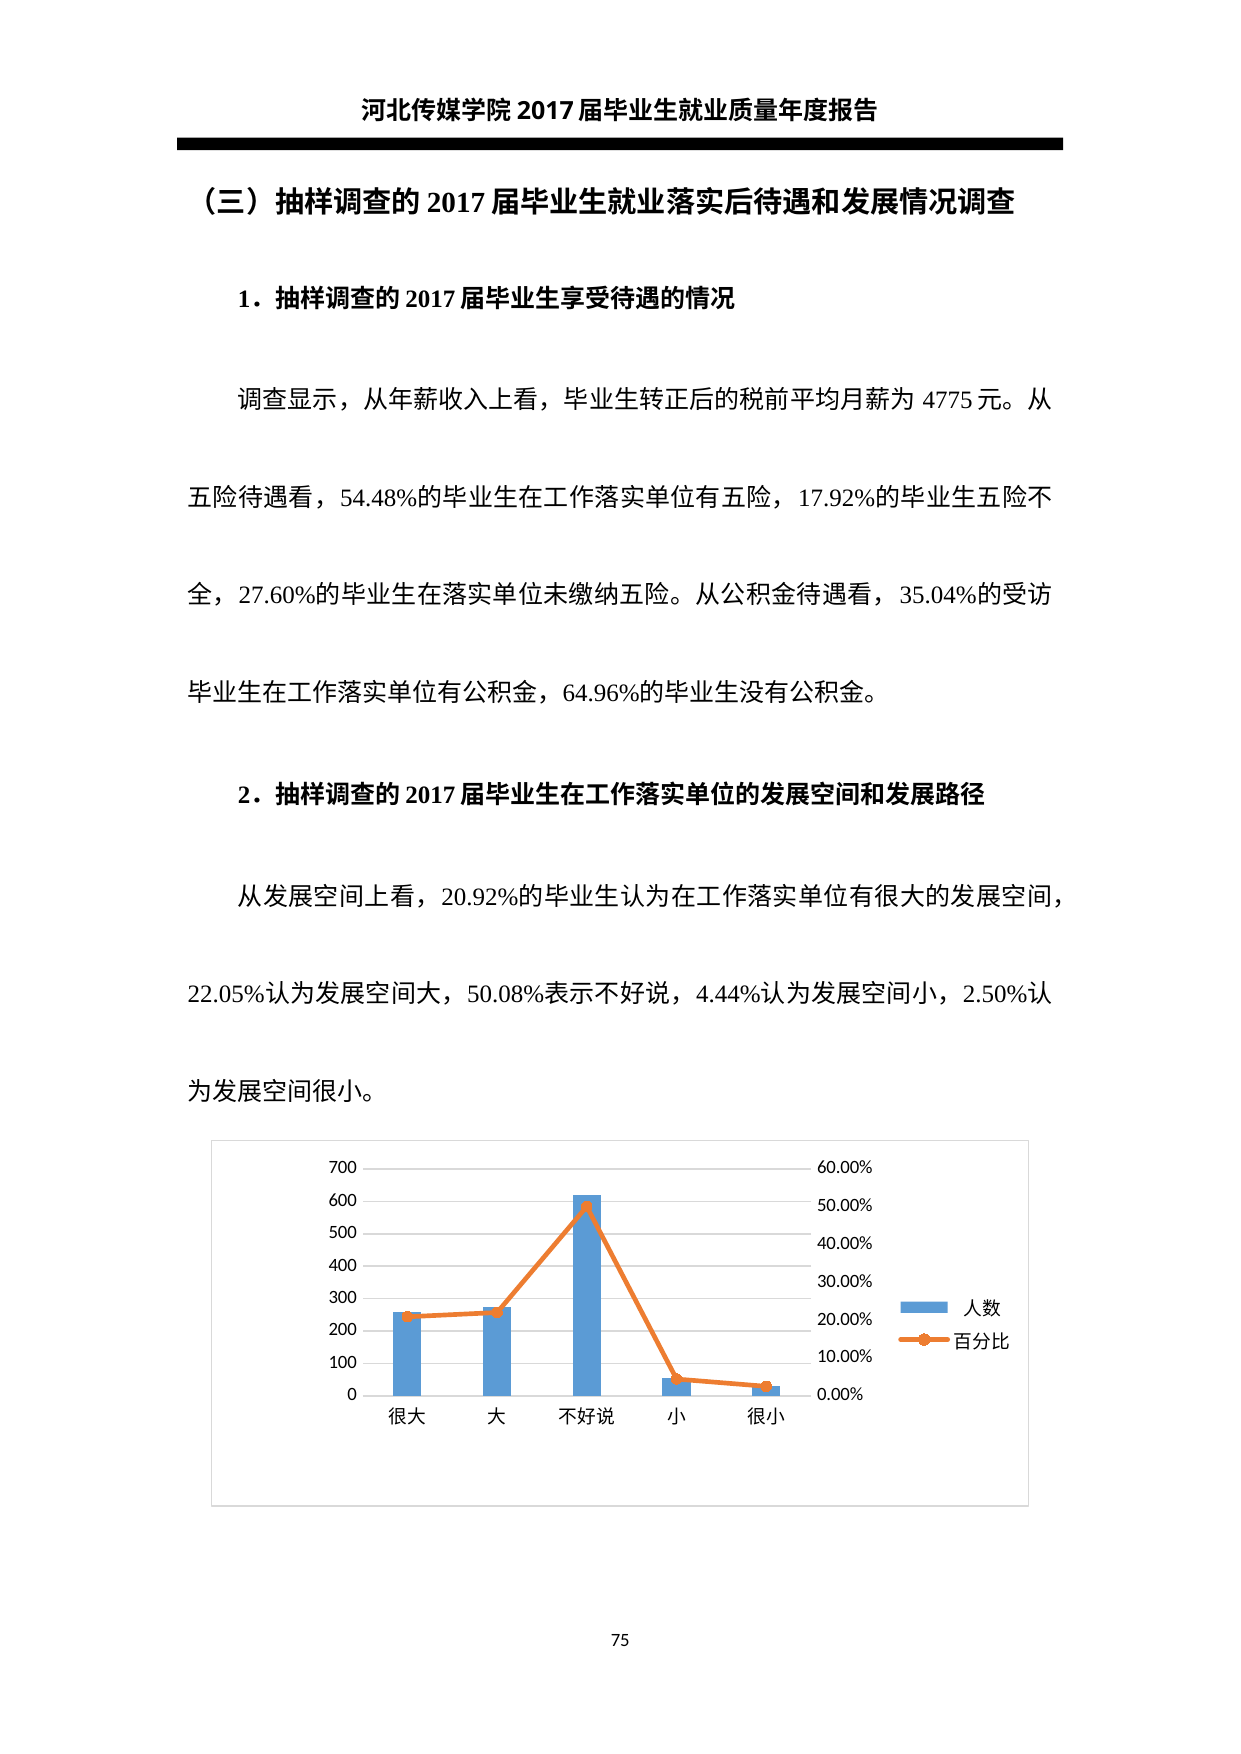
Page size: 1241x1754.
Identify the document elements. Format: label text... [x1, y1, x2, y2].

text 2．抽样调查的2017届毕业生在工作落实单位的发展空间和发展路径 [187, 760, 1053, 825]
subtitle （三）抽样调查的2017届毕业生就业落实后待遇和发展情况调查 [187, 167, 1053, 232]
text 从发展空间上看，20.92%的毕业生认为在工作落实单位有很大的发展空间，22.05%认为发展空间大，50.08%表示不好说，4.44%认为发展空间小，2.50%认为发展空间很小。 [187, 862, 1053, 1122]
text 1．抽样调查的2017届毕业生享受待遇的情况 [187, 264, 1053, 329]
text 调查显示，从年薪收入上看，毕业生转正后的税前平均月薪为4775元。从五险待遇看，54.48%的毕业生在工作落实单位有五险，17.92%的毕业生五险不全，27.60%的毕业生在落实单位未缴纳五险。从公积金待遇看，35.04%的受访毕业生在工作落实单位有公积金，64.96%的毕业生没有公积金。 [187, 366, 1053, 723]
